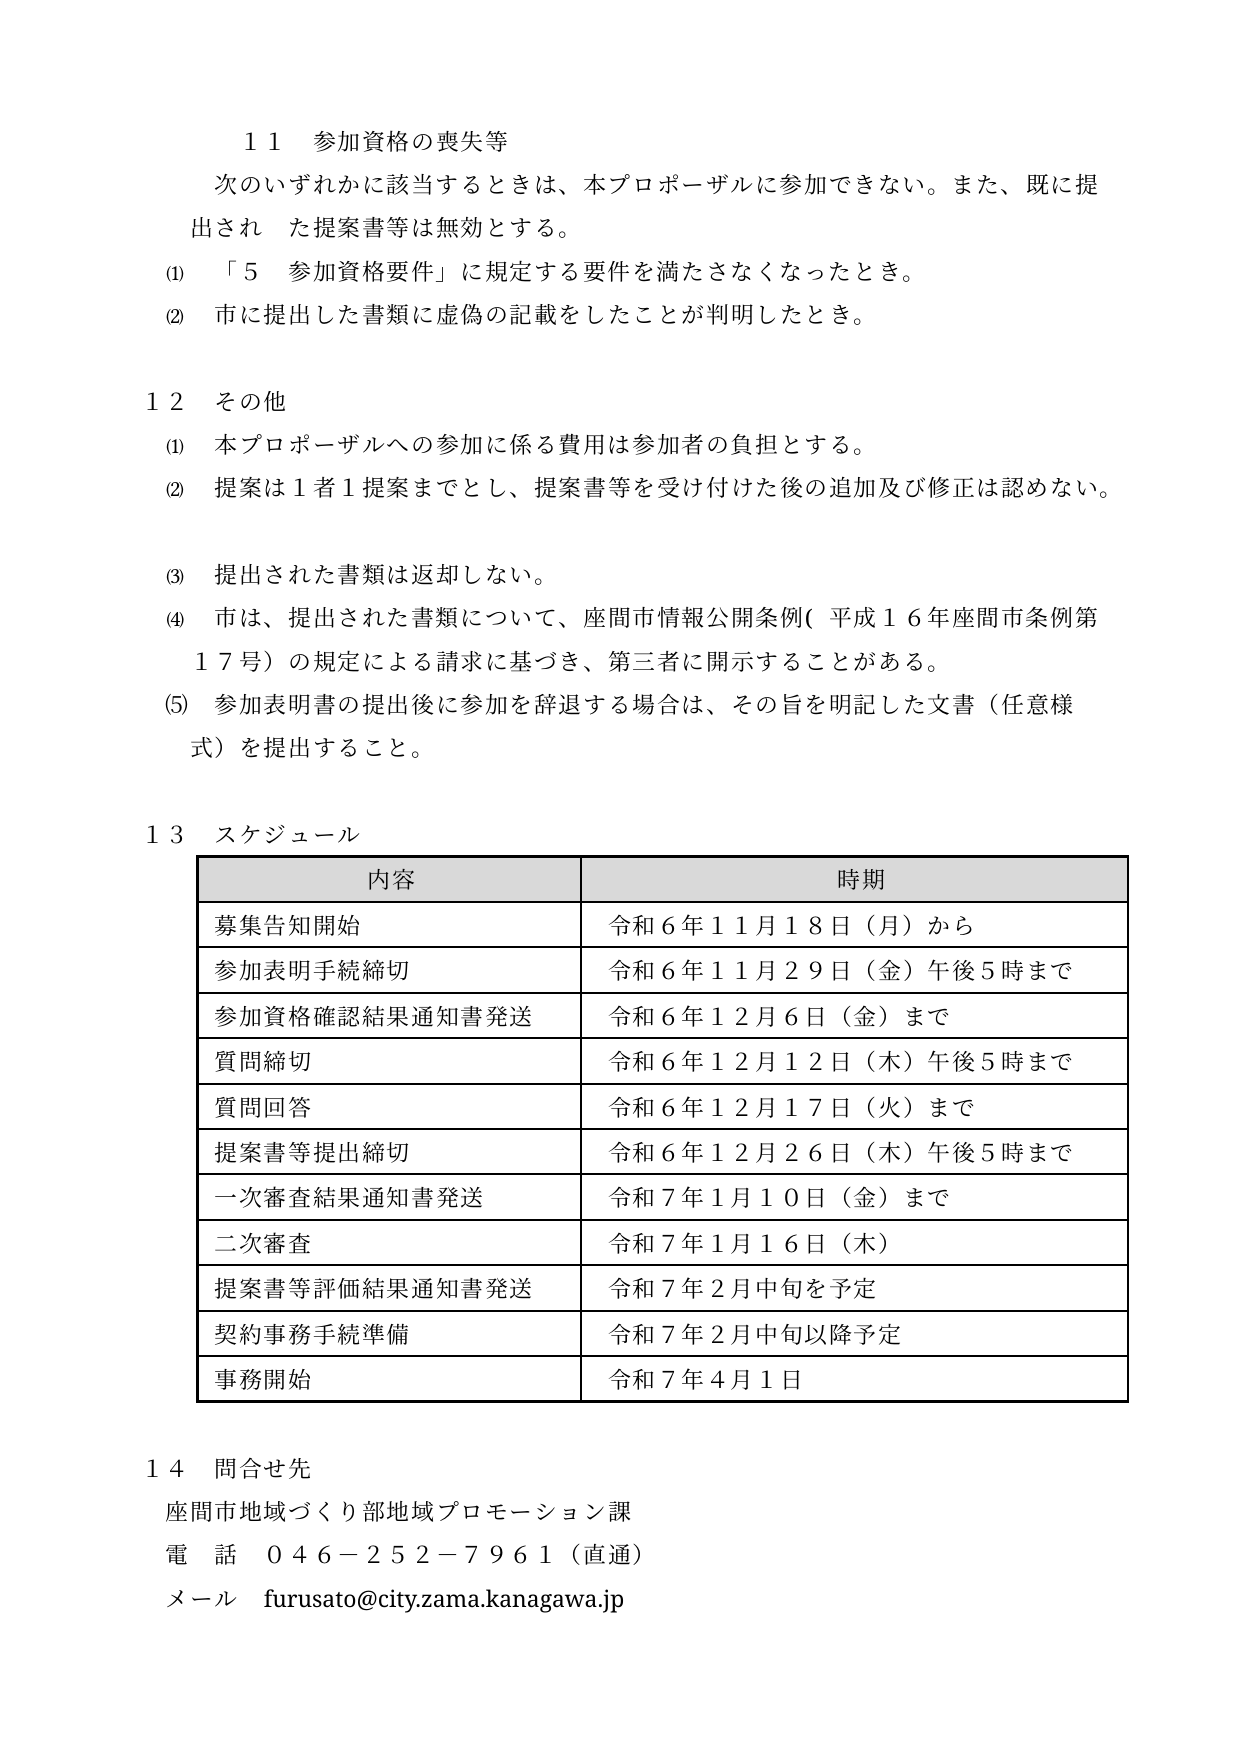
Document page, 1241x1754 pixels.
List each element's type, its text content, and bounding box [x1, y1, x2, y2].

text また、市ホームページにおいて選定結果を公表する。１１ 参加資格の喪失等 [208, 119, 1099, 162]
text ⑶ 提出された書類は返却しない。 [141, 552, 1099, 595]
text ⑵ 提案は１者１提案までとし、提案書等を受け付けた後の追加及び修正は認めない。 [141, 465, 1099, 552]
table_cell 質問締切 [199, 1039, 580, 1082]
table_cell 令和６年１２月６日（金）まで [582, 994, 1127, 1037]
table_cell 募集告知開始 [199, 903, 580, 946]
table_cell 提案書等提出締切 [199, 1130, 580, 1173]
table_header 内容 [199, 858, 580, 901]
text ⑵ 市に提出した書類に虚偽の記載をしたことが判明したとき。 [141, 292, 1099, 335]
text ⑸ 参加表明書の提出後に参加を辞退する場合は、その旨を明記した文書（任意様式）を提出すること。 [141, 682, 1099, 769]
table_cell 契約事務手続準備 [199, 1312, 580, 1355]
text １３ スケジュール [141, 812, 1099, 855]
text ⑴ 本プロポーザルへの参加に係る費用は参加者の負担とする。 [141, 422, 1099, 465]
text ⑷ 市は、提出された書類について、座間市情報公開条例(平成１６年座間市条例第１７号）の規定による請求に基づき、第三者に開示することがある。 [163, 595, 1099, 682]
table_cell 令和７年２月中旬以降予定 [582, 1312, 1127, 1355]
table_cell 令和６年１２月１２日（木）午後５時まで [582, 1039, 1127, 1082]
table_cell 令和７年１月１０日（金）まで [582, 1175, 1127, 1219]
table_cell 事務開始 [199, 1357, 580, 1400]
table_cell 令和７年１月１６日（木） [582, 1221, 1127, 1264]
text １４ 問合せ先 [141, 1446, 1099, 1489]
table_cell 令和７年４月１日 [582, 1357, 1127, 1400]
table_cell 質問回答 [199, 1085, 580, 1128]
table_cell 提案書等評価結果通知書発送 [199, 1266, 580, 1309]
table_header 時期 [582, 858, 1127, 901]
table_cell 二次審査 [199, 1221, 580, 1264]
text １２ その他 [141, 379, 1099, 422]
text 電 話 ０４６－２５２－７９６１（直通） [141, 1532, 1099, 1576]
table_cell 令和６年１２月１７日（火）まで [582, 1085, 1127, 1128]
table_cell 令和６年１１月２９日（金）午後５時まで [582, 948, 1127, 992]
table_cell 令和６年１２月２６日（木）午後５時まで [582, 1130, 1127, 1173]
table_cell 令和６年１１月１８日（月）から [582, 903, 1127, 946]
table_cell 参加資格確認結果通知書発送 [199, 994, 580, 1037]
table_cell 令和７年２月中旬を予定 [582, 1266, 1127, 1309]
table_cell 一次審査結果通知書発送 [199, 1175, 580, 1219]
text 座間市地域づくり部地域プロモーション課 [141, 1489, 1099, 1532]
table_cell 参加表明手続締切 [199, 948, 580, 992]
text メール furusato@city.zama.kanagawa.jp [141, 1576, 1099, 1619]
text ⑴ 「５ 参加資格要件」に規定する要件を満たさなくなったとき。 [141, 249, 1099, 292]
text 次のいずれかに該当するときは、本プロポーザルに参加できない。また、既に提出され た提案書等は無効とする。 [186, 162, 1099, 249]
